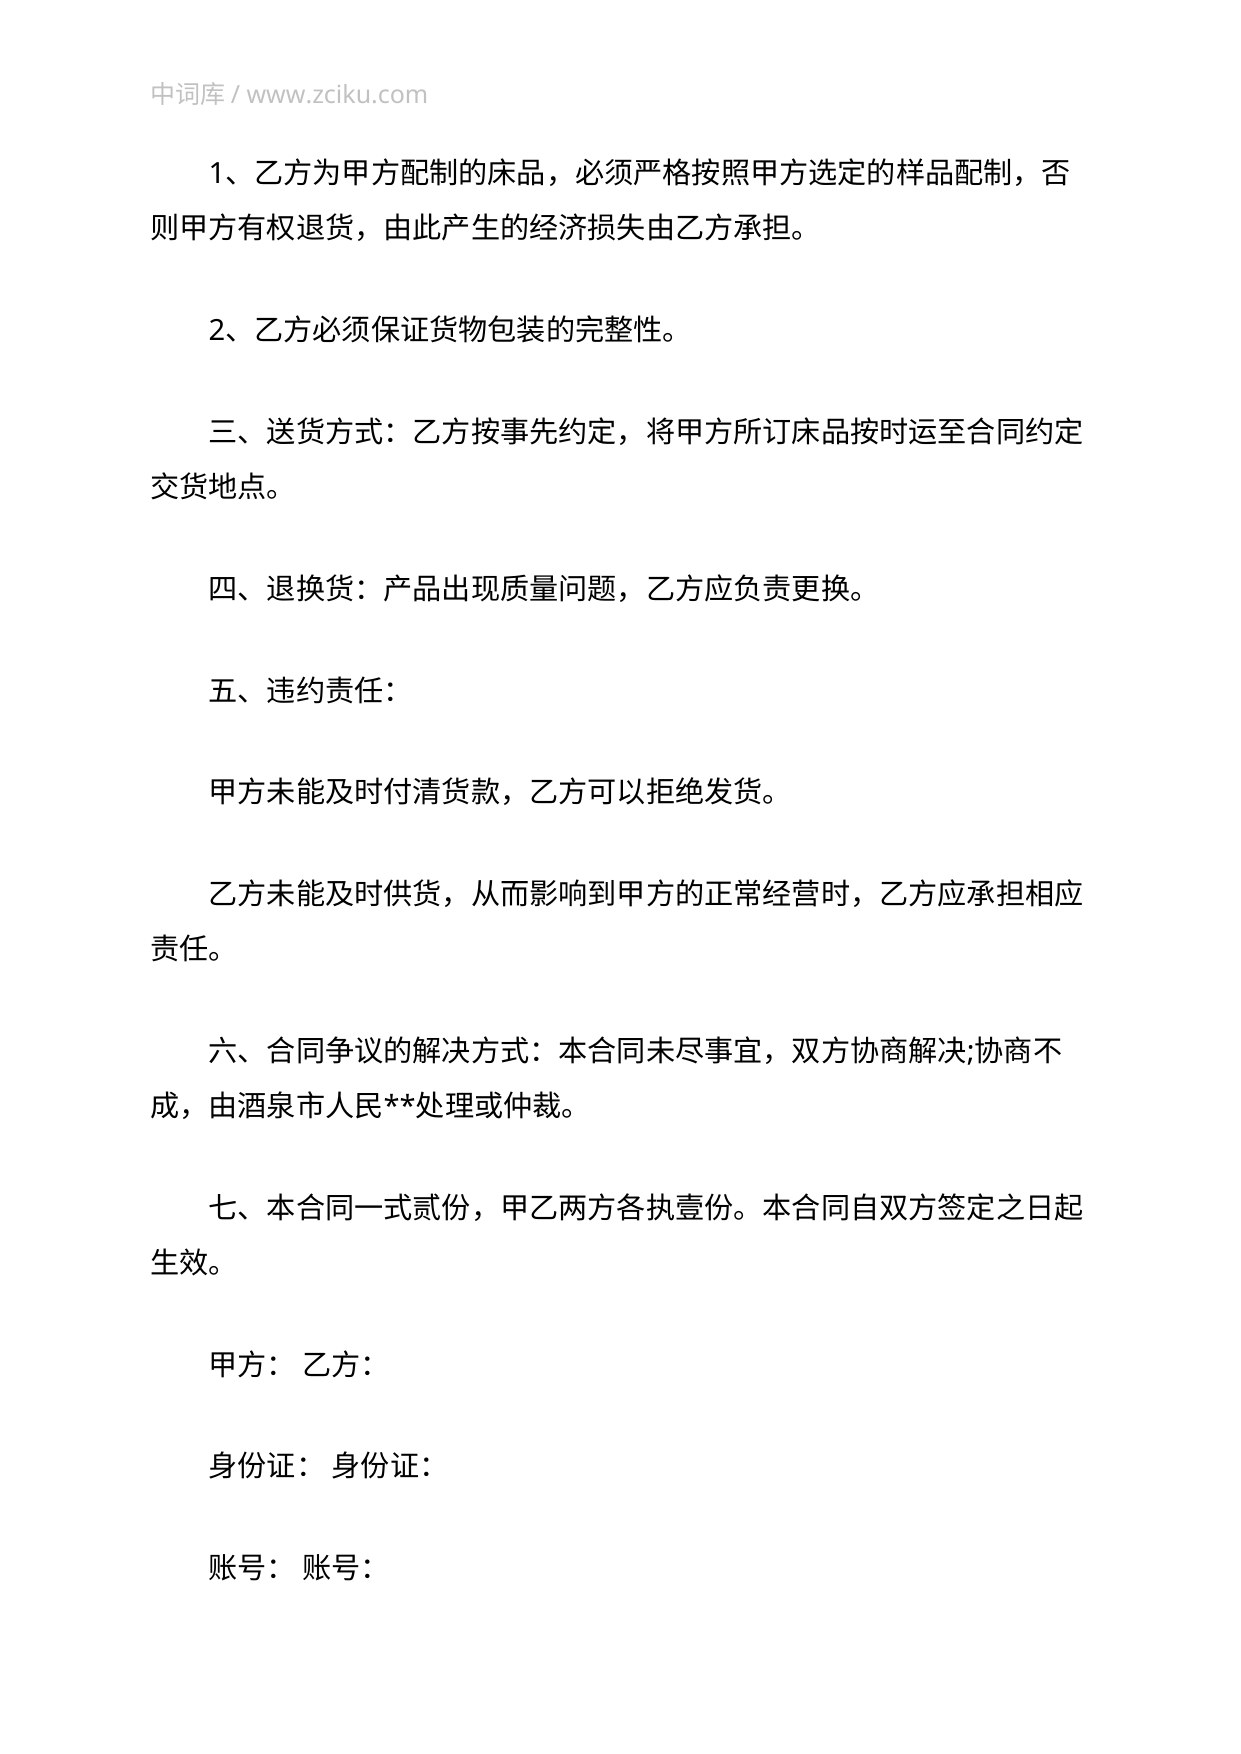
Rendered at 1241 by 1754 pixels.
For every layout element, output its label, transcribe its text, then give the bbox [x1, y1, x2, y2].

text 身份证： 身份证： [150, 1443, 1090, 1485]
text 六、合同争议的解决方式：本合同未尽事宜，双方协商解决;协商不成，由酒泉市人民**处理或仲裁。 [150, 1027, 1090, 1125]
text 账号： 账号： [150, 1544, 1090, 1587]
text 1、乙方为甲方配制的床品，必须严格按照甲方选定的样品配制，否则甲方有权退货，由此产生的经济损失由乙方承担。 [150, 150, 1090, 247]
text 四、退换货：产品出现质量问题，乙方应负责更换。 [150, 565, 1090, 608]
text 三、送货方式：乙方按事先约定，将甲方所订床品按时运至合同约定交货地点。 [150, 409, 1090, 506]
text 2、乙方必须保证货物包装的完整性。 [150, 307, 1090, 349]
text 甲方： 乙方： [150, 1341, 1090, 1383]
text 五、违约责任： [150, 667, 1090, 709]
text 乙方未能及时供货，从而影响到甲方的正常经营时，乙方应承担相应责任。 [150, 871, 1090, 968]
text 七、本合同一式贰份，甲乙两方各执壹份。本合同自双方签定之日起生效。 [150, 1184, 1090, 1282]
text 甲方未能及时付清货款，乙方可以拒绝发货。 [150, 769, 1090, 811]
